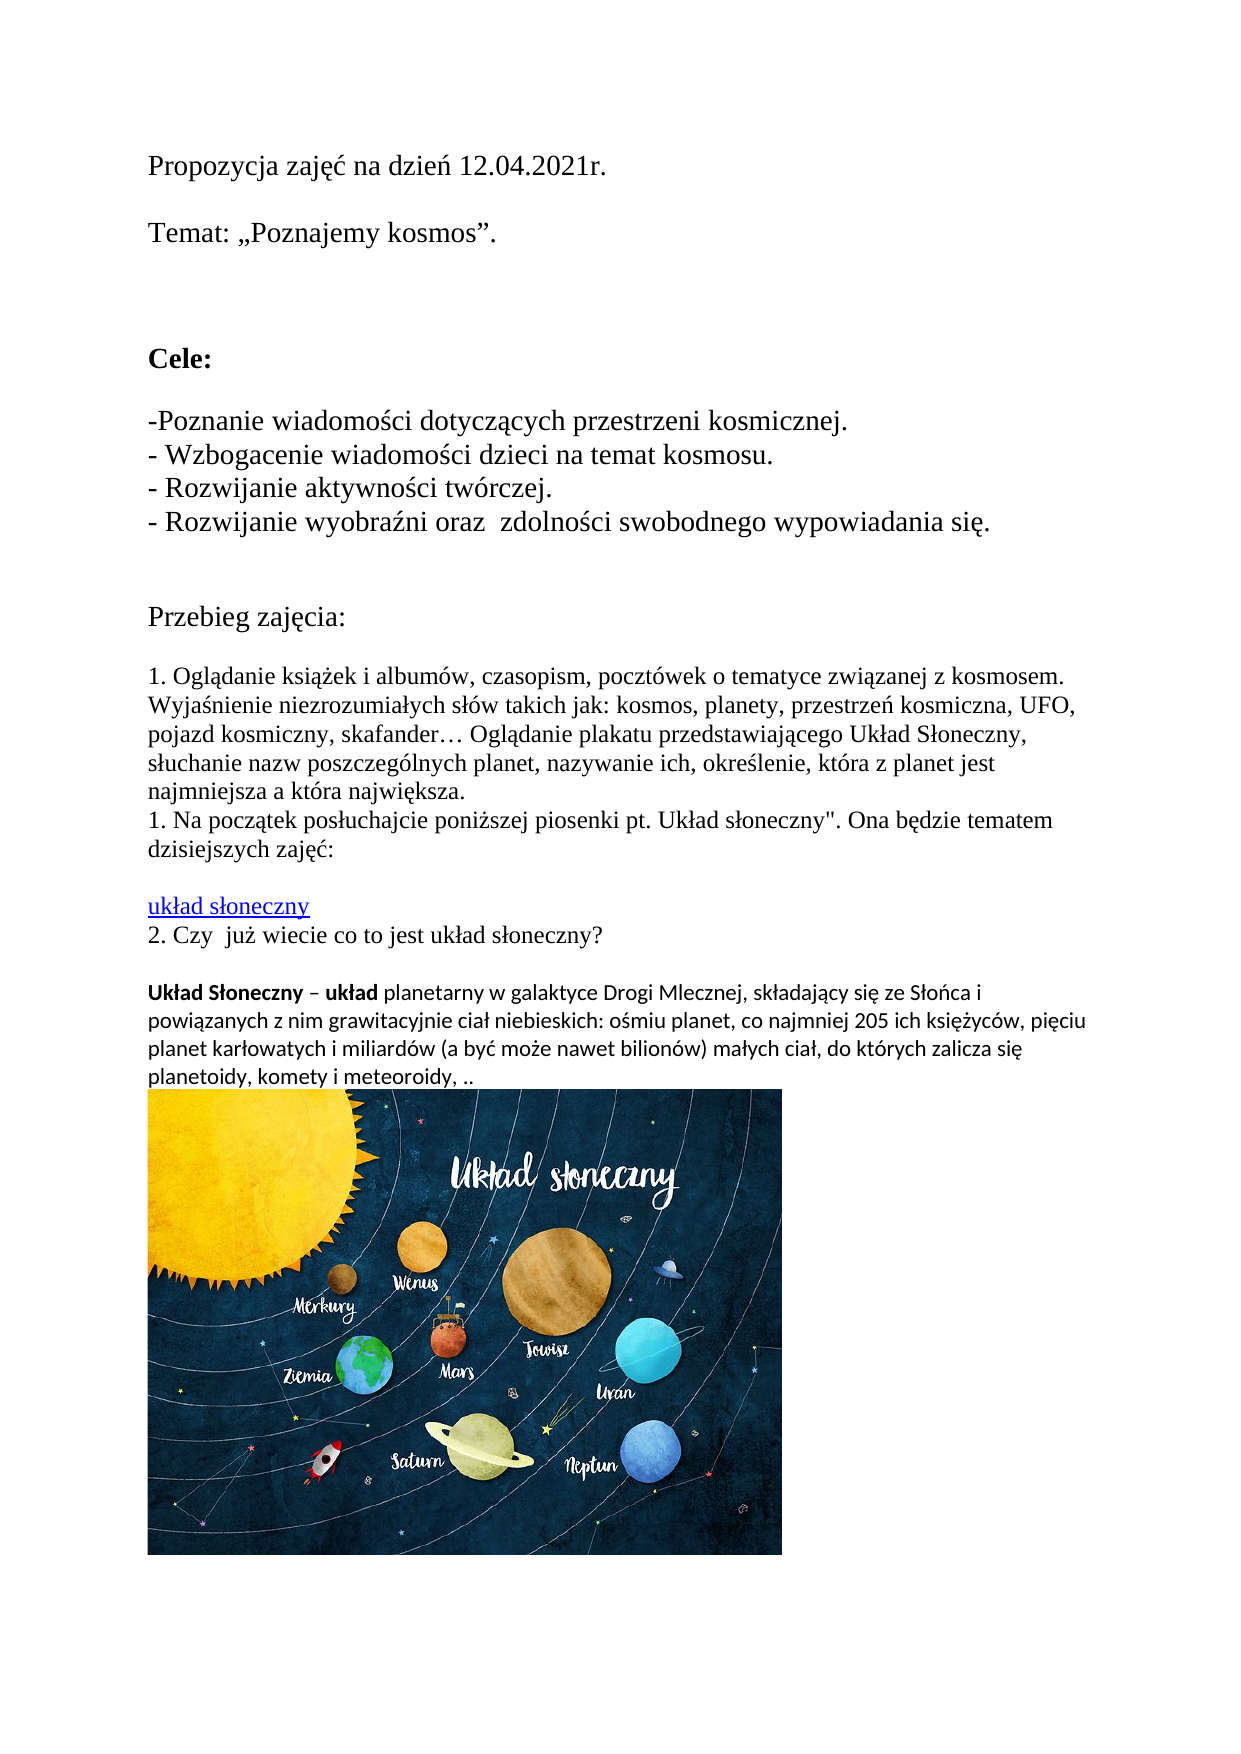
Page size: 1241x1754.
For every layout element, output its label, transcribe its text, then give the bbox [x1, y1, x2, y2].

text 2. Czy już wiecie co to jest układ słoneczny? [148, 920, 1093, 949]
text Temat: „Poznajemy kosmos”. [148, 215, 1093, 249]
text - Wzbogacenie wiadomości dzieci na temat kosmosu. - Rozwijanie aktywności twórczej. - Rozwijanie wyobraźni oraz zdolności swobodnego wypowiadania się. [148, 437, 1093, 566]
text Propozycja zajęć na dzień 12.04.2021r. [148, 148, 1093, 181]
picture [147, 1089, 782, 1555]
text Przebieg zajęcia: [148, 599, 1093, 633]
text Układ Słoneczny – układ planetarny w galaktyce Drogi Mlecznej, składający się ze Słońca i powiązanych z nim grawitacyjnie ciał niebieskich: ośmiu planet, co najmniej 205 ich księżyców, pięciu planet karłowatych i miliardów (a być może nawet bilionów) małych ciał, do których zalicza się planetoidy, komety i meteoroidy, .. [148, 978, 1093, 1090]
text 1. Na początek posłuchajcie poniższej piosenki pt. Układ słoneczny". Ona będzie tematem dzisiejszych zajęć: [148, 805, 1093, 863]
text -Poznanie wiadomości dotyczących przestrzeni kosmicznej. [148, 403, 1093, 437]
text Cele: [148, 341, 1093, 374]
text 1. Oglądanie książek i albumów, czasopism, pocztówek o tematyce związanej z kosmosem. Wyjaśnienie niezrozumiałych słów takich jak: kosmos, planety, przestrzeń kosmiczna, UFO, pojazd kosmiczny, skafander… Oglądanie plakatu przedstawiającego Układ Słoneczny, słuchanie nazw poszczególnych planet, nazywanie ich, określenie, która z planet jest najmniejsza a która największa. [148, 633, 1093, 805]
text układ słoneczny [148, 891, 1093, 920]
